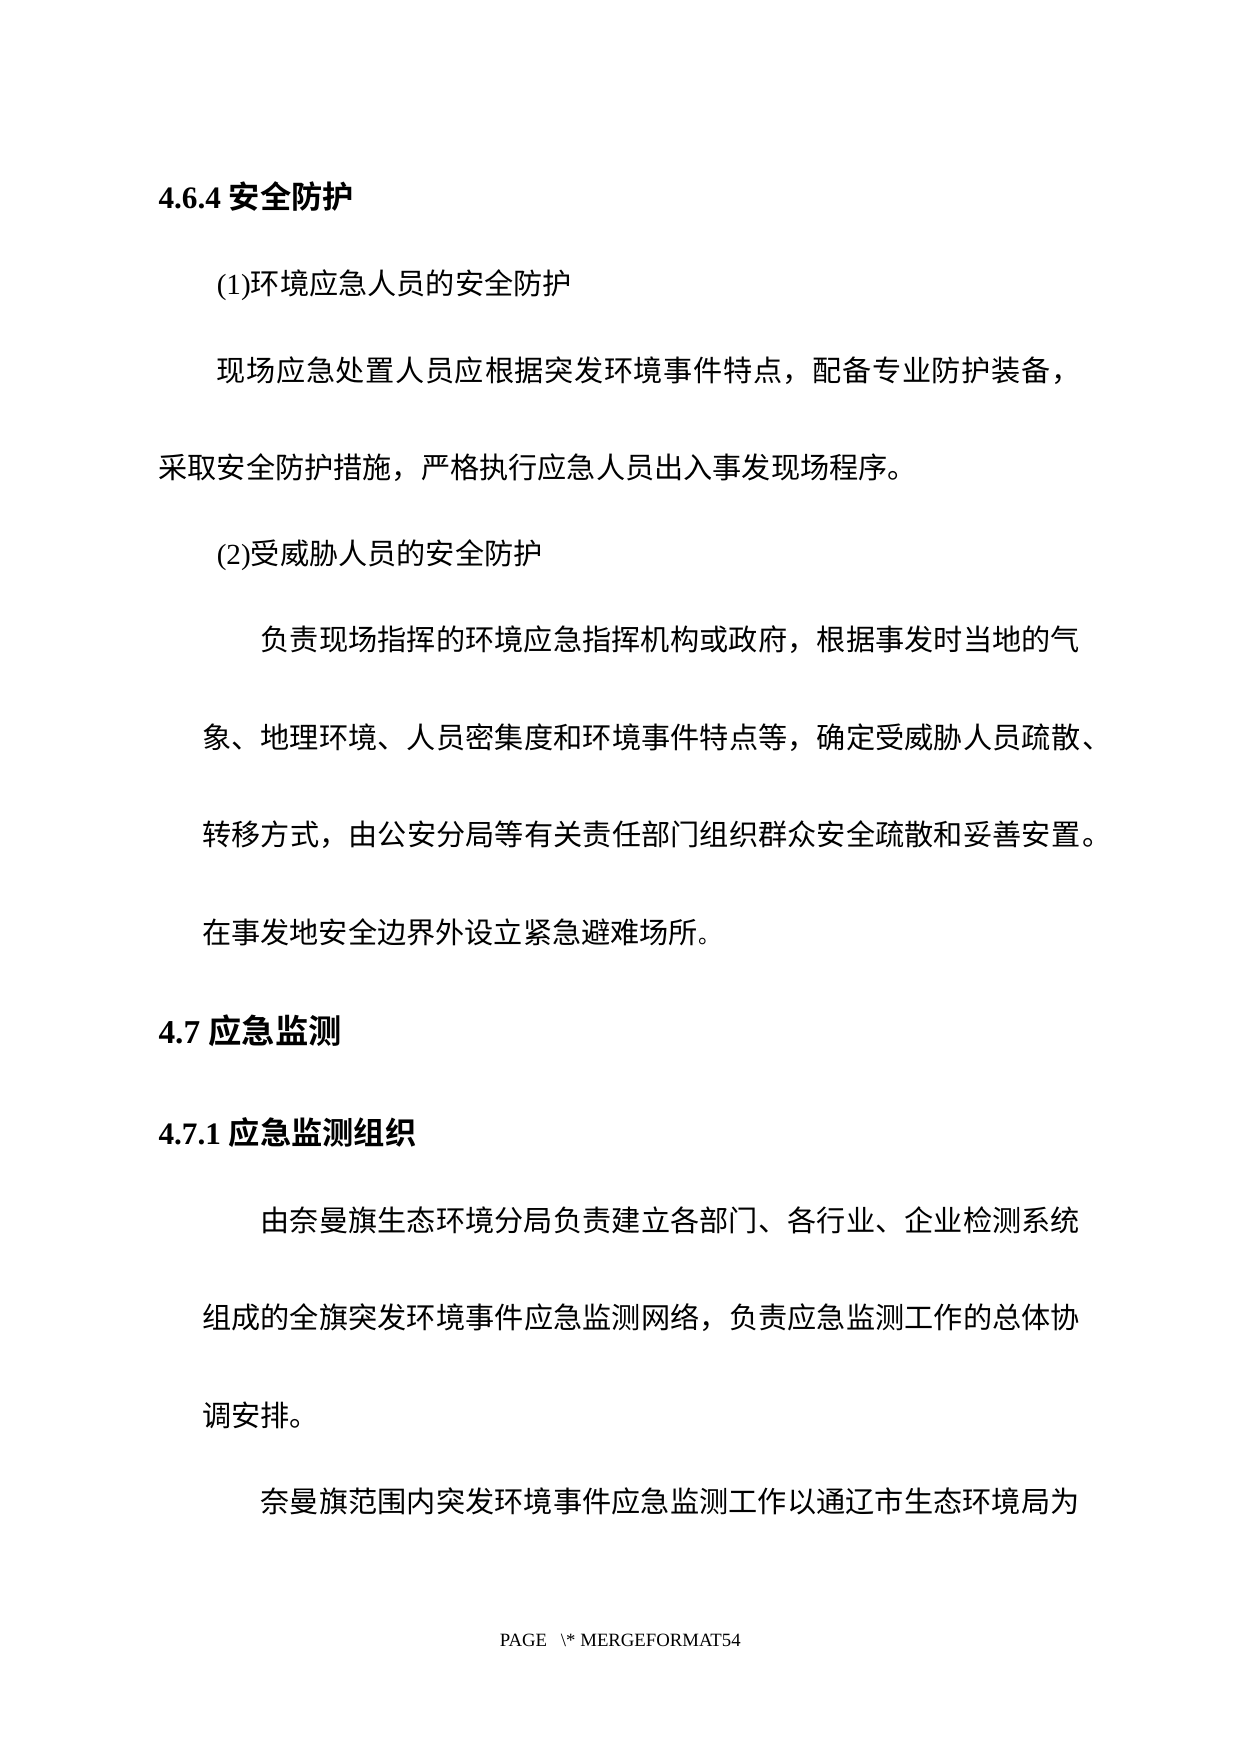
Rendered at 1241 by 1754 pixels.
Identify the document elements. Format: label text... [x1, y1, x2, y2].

text 由奈曼旗生态环境分局负责建立各部门、各行业、企业检测系统组成的全旗突发环境事件应急监测网络，负责应急监测工作的总体协调安排。 [202, 1186, 1082, 1446]
list 环境应急人员的安全防护 [158, 249, 1082, 314]
text 负责现场指挥的环境应急指挥机构或政府，根据事发时当地的气象、地理环境、人员密集度和环境事件特点等，确定受威胁人员疏散、转移方式，由公安分局等有关责任部门组织群众安全疏散和妥善安置。在事发地安全边界外设立紧急避难场所。 [202, 606, 1082, 963]
list 受威胁人员的安全防护 [158, 519, 1082, 584]
subtitle 应急监测 [158, 997, 1082, 1062]
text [202, 1467, 1082, 1532]
list 应急监测组织 [158, 1098, 1082, 1163]
text 现场应急处置人员应根据突发环境事件特点，配备专业防护装备，采取安全防护措施，严格执行应急人员出入事发现场程序。 [158, 336, 1082, 498]
list 安全防护 [158, 162, 1082, 227]
